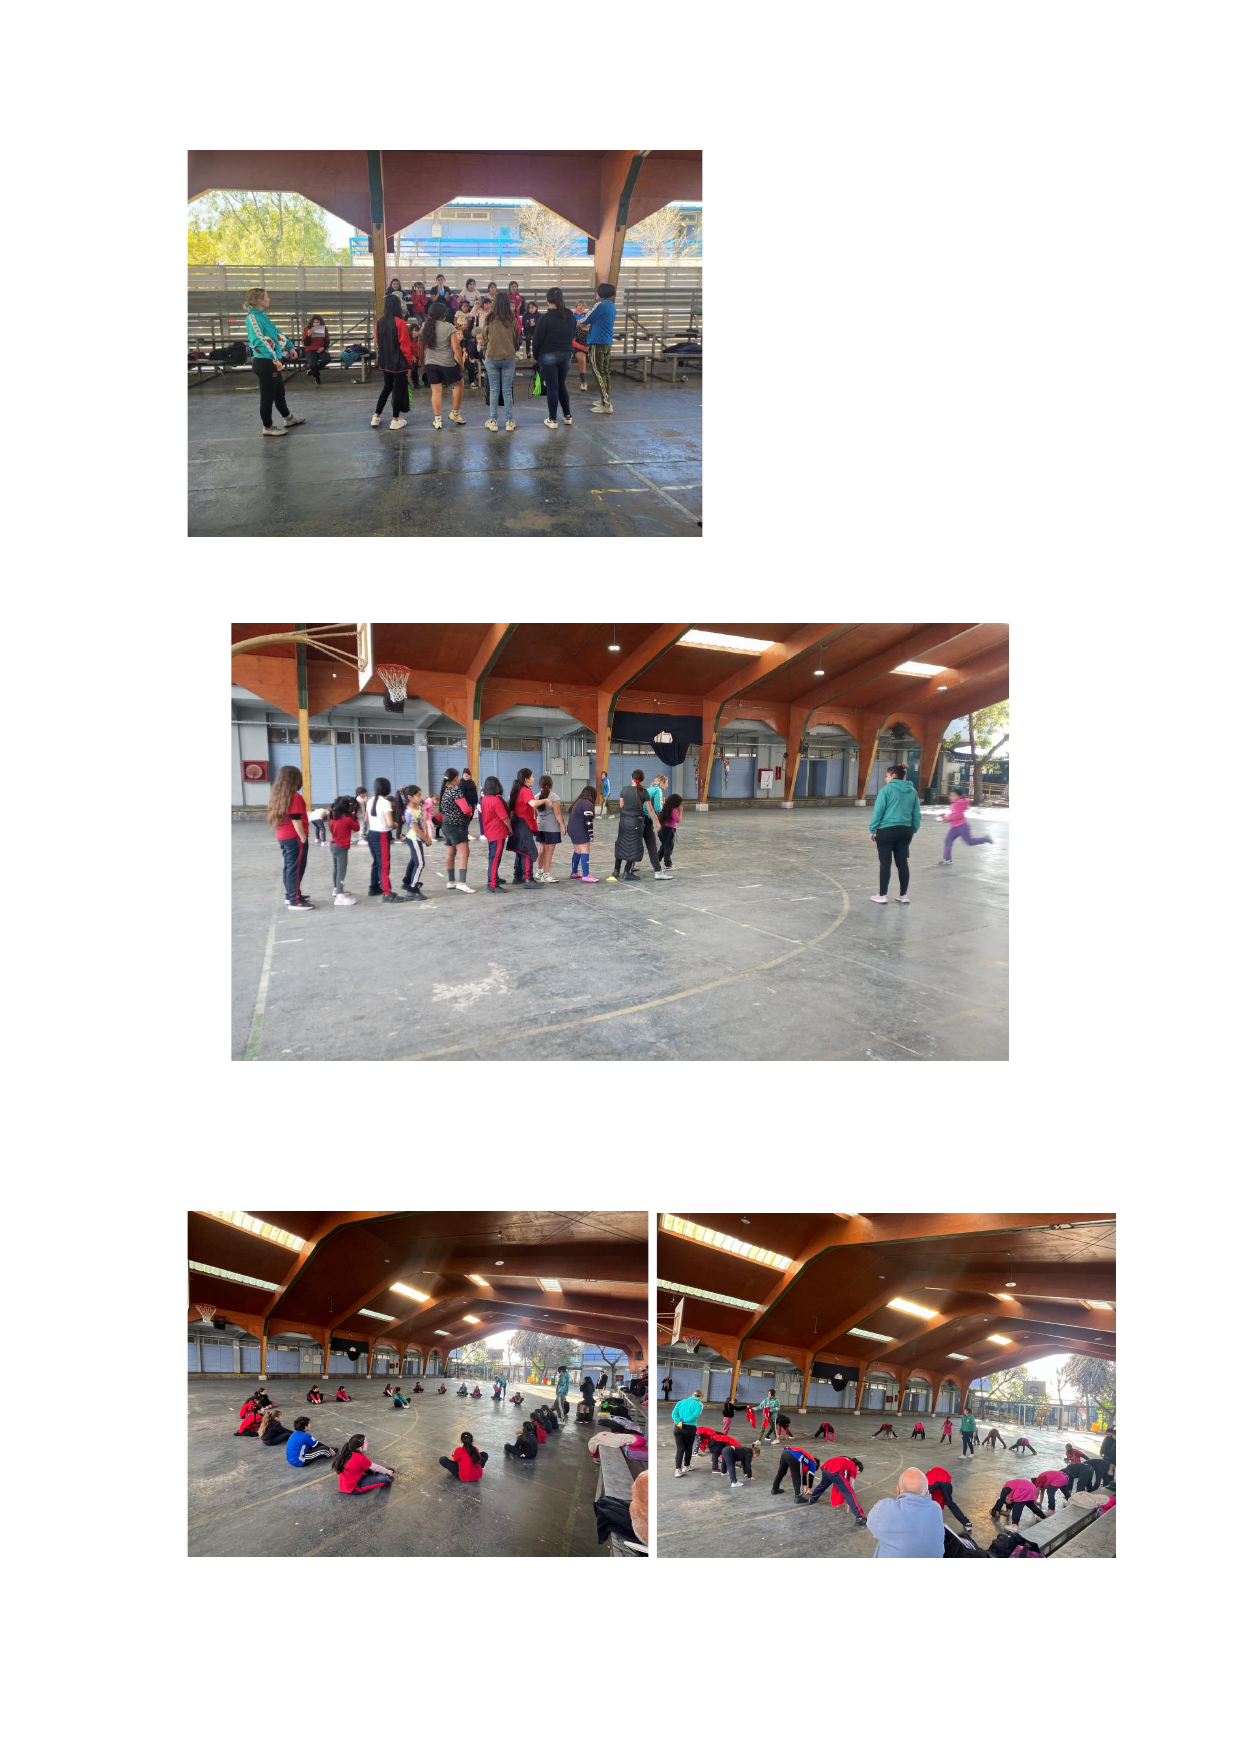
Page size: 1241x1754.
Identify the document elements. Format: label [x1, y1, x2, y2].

picture [656, 1213, 1116, 1558]
picture [187, 1211, 649, 1557]
picture [231, 623, 1009, 1061]
picture [187, 150, 703, 537]
